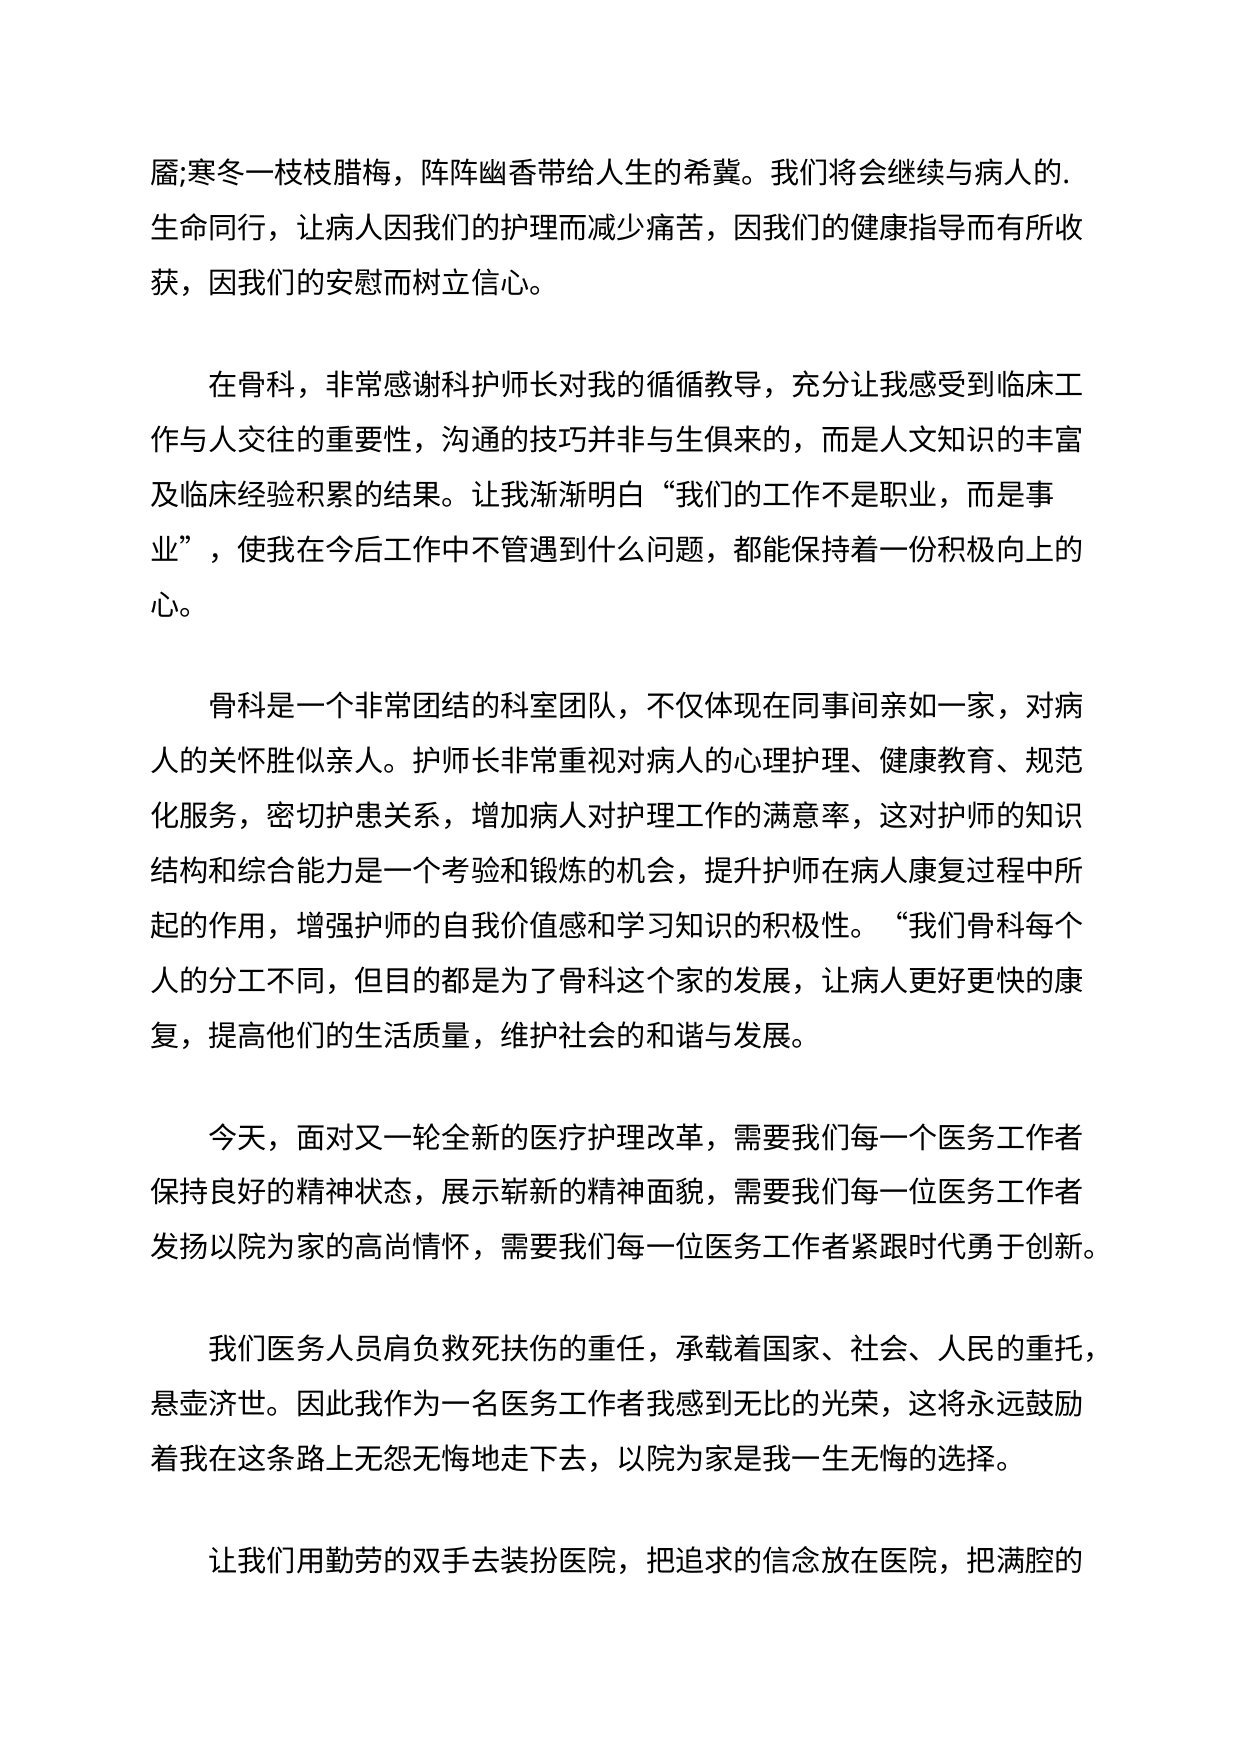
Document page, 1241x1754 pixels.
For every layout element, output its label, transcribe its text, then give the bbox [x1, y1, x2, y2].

text 在骨科，非常感谢科护师长对我的循循教导，充分让我感受到临床工作与人交往的重要性，沟通的技巧并非与生俱来的，而是人文知识的丰富及临床经验积累的结果。让我渐渐明白“我们的工作不是职业，而是事业”，使我在今后工作中不管遇到什么问题，都能保持着一份积极向上的心。 [150, 362, 1090, 623]
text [150, 1537, 1090, 1579]
text 我们医务人员肩负救死扶伤的重任，承载着国家、社会、人民的重托，悬壶济世。因此我作为一名医务工作者我感到无比的光荣，这将永远鼓励着我在这条路上无怨无悔地走下去，以院为家是我一生无悔的选择。 [150, 1326, 1090, 1478]
text 今天，面对又一轮全新的医疗护理改革，需要我们每一个医务工作者保持良好的精神状态，展示崭新的精神面貌，需要我们每一位医务工作者发扬以院为家的高尚情怀，需要我们每一位医务工作者紧跟时代勇于创新。 [150, 1114, 1090, 1266]
text 骨科是一个非常团结的科室团队，不仅体现在同事间亲如一家，对病人的关怀胜似亲人。护师长非常重视对病人的心理护理、健康教育、规范化服务，密切护患关系，增加病人对护理工作的满意率，这对护师的知识结构和综合能力是一个考验和锻炼的机会，提升护师在病人康复过程中所起的作用，增强护师的自我价值感和学习知识的积极性。“我们骨科每个人的分工不同，但目的都是为了骨科这个家的发展，让病人更好更快的康复，提高他们的生活质量，维护社会的和谐与发展。 [150, 683, 1090, 1055]
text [150, 150, 1090, 302]
